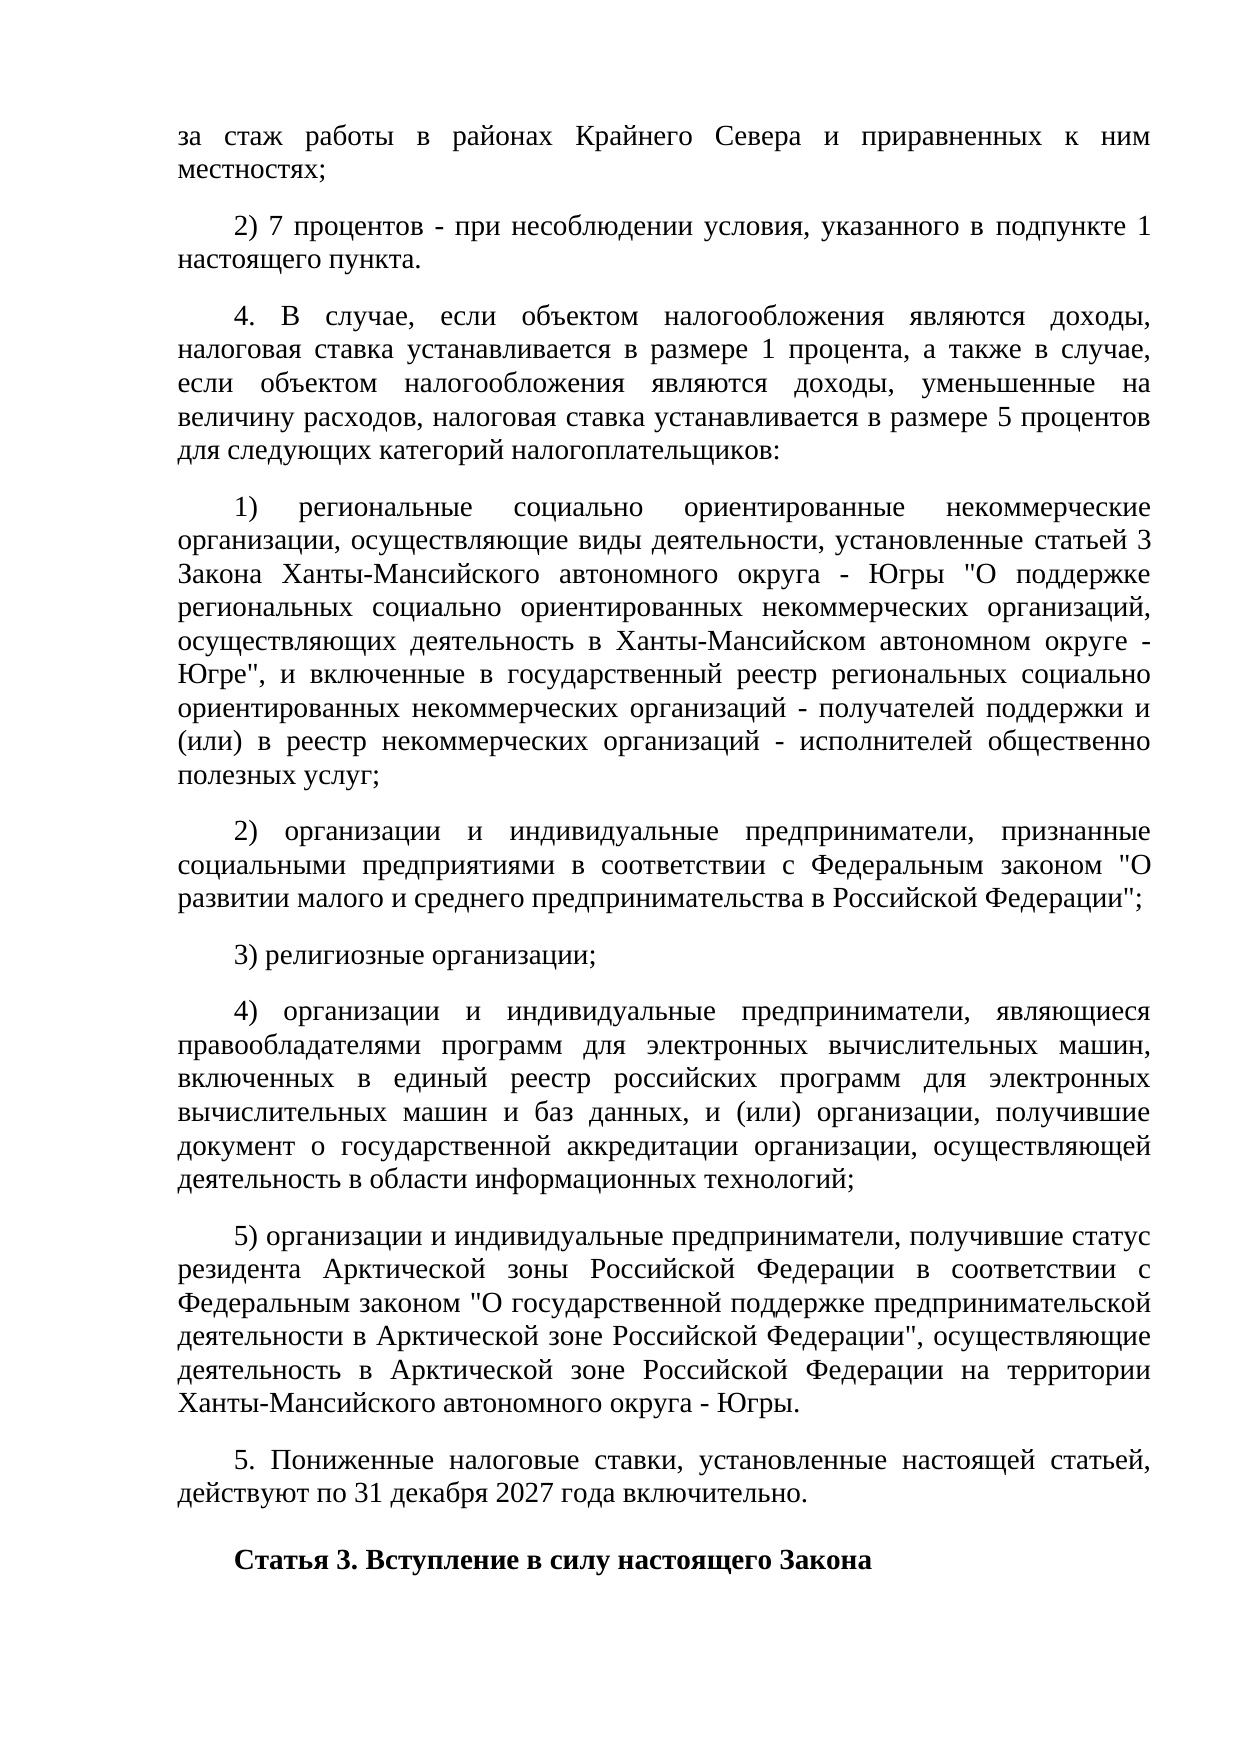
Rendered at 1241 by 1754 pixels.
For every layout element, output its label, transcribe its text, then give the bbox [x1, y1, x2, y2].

text 5. Пониженные налоговые ставки, установленные настоящей статьей, действуют по 31 декабря 2027 года включительно. [177, 1442, 1152, 1509]
text 2) организации и индивидуальные предприниматели, признанные социальными предприятиями в соответствии с Федеральным законом "О развитии малого и среднего предпринимательства в Российской Федерации"; [177, 813, 1152, 914]
text 3) религиозные организации; [177, 937, 1152, 971]
text 4) организации и индивидуальные предприниматели, являющиеся правообладателями программ для электронных вычислительных машин, включенных в единый реестр российских программ для электронных вычислительных машин и баз данных, и (или) организации, получившие документ о государственной аккредитации организации, осуществляющей деятельность в области информационных технологий; [177, 993, 1152, 1195]
title Статья 3. Вступление в силу настоящего Закона [177, 1542, 1152, 1576]
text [177, 118, 1152, 185]
text 5) организации и индивидуальные предприниматели, получившие статус резидента Арктической зоны Российской Федерации в соответствии с Федеральным законом "О государственной поддержке предпринимательской деятельности в Арктической зоне Российской Федерации", осуществляющие деятельность в Арктической зоне Российской Федерации на территории Ханты-Мансийского автономного округа - Югры. [177, 1218, 1152, 1419]
text 1) региональные социально ориентированные некоммерческие организации, осуществляющие виды деятельности, установленные статьей 3 Закона Ханты-Мансийского автономного округа - Югры "О поддержке региональных социально ориентированных некоммерческих организаций, осуществляющих деятельность в Ханты-Мансийском автономном округе - Югре", и включенные в государственный реестр региональных социально ориентированных некоммерческих организаций - получателей поддержки и (или) в реестр некоммерческих организаций - исполнителей общественно полезных услуг; [177, 489, 1152, 791]
text 4. В случае, если объектом налогообложения являются доходы, налоговая ставка устанавливается в размере 1 процента, а также в случае, если объектом налогообложения являются доходы, уменьшенные на величину расходов, налоговая ставка устанавливается в размере 5 процентов для следующих категорий налогоплательщиков: [177, 298, 1152, 466]
text 2) 7 процентов - при несоблюдении условия, указанного в подпункте 1 настоящего пункта. [177, 208, 1152, 275]
